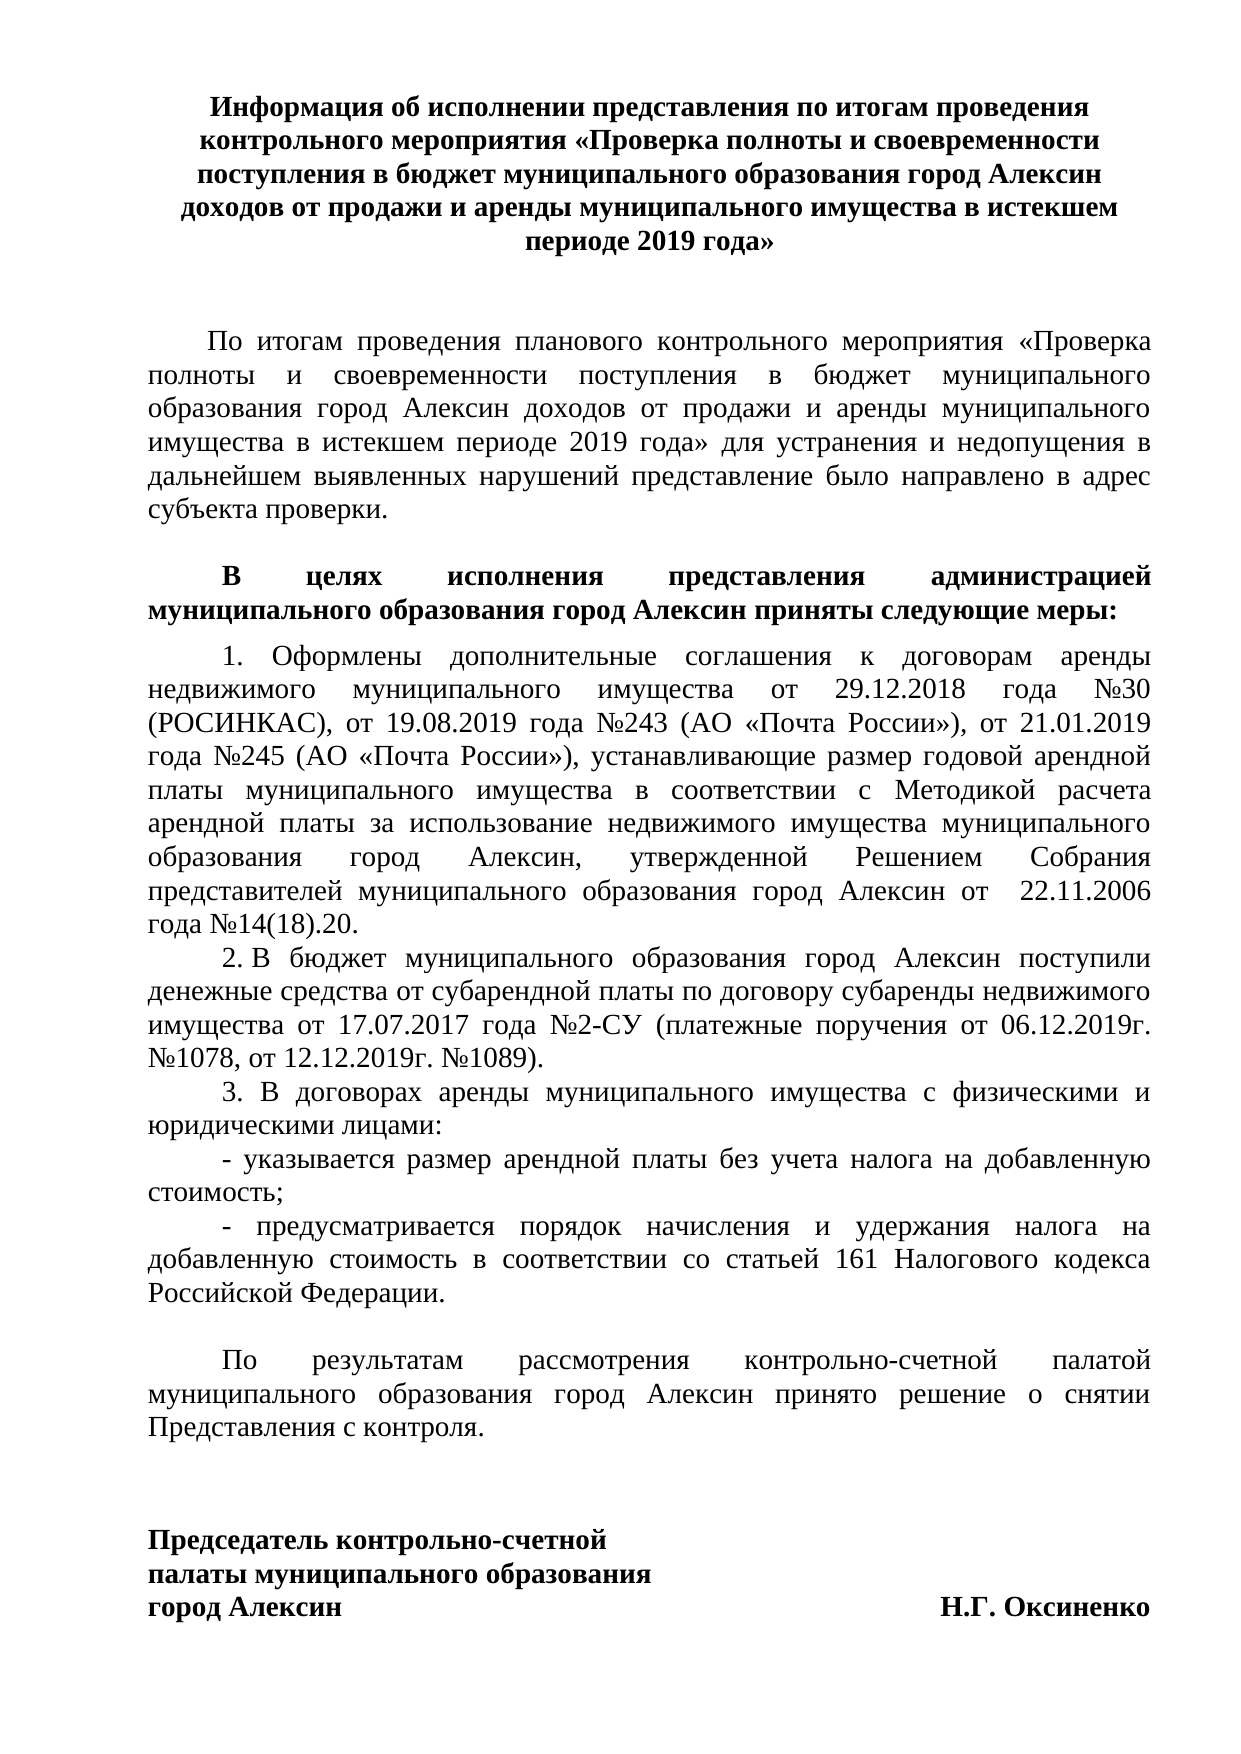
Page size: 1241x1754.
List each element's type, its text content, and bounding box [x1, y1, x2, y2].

text палаты муниципального образования [148, 1556, 1152, 1589]
text 2. В бюджет муниципального образования город Алексин поступили денежные средства от субарендной платы по договору субаренды недвижимого имущества от 17.07.2017 года №2-СУ (платежные поручения от 06.12.2019г. №1078, от 12.12.2019г. №1089). [148, 940, 1152, 1007]
text В целях исполнения представления администрацией муниципального образования город Алексин приняты следующие меры: [148, 558, 1152, 625]
text - указывается размер арендной платы без учета налога на добавленную стоимость; [148, 1141, 1152, 1208]
text Председатель контрольно-счетной [148, 1522, 1152, 1556]
text 2. В бюджет муниципального образования город Алексин поступили денежные средства от субарендной платы по договору субаренды недвижимого имущества от 17.07.2017 года №2-СУ (платежные поручения от 06.12.2019г. №1078, от 12.12.2019г. №1089). [148, 1007, 1152, 1074]
text - предусматривается порядок начисления и удержания налога на добавленную стоимость в соответствии со статьей 161 Налогового кодекса Российской Федерации. [148, 1208, 1152, 1309]
text город Алексин Н.Г. Оксиненко [148, 1589, 1152, 1623]
text Информация об исполнении представления по итогам проведения контрольного мероприятия «Проверка полноты и своевременности поступления в бюджет муниципального образования город Алексин доходов от продажи и аренды муниципального имущества в истекшем периоде 2019 года» [148, 89, 1152, 256]
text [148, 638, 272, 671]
text 1. Оформлены дополнительные соглашения к договорам аренды недвижимого муниципального имущества от 29.12.2018 года №30 (РОСИНКАС), от 19.08.2019 года №243 (АО «Почта России»), от 21.01.2019 года №245 (АО «Почта России»), устанавливающие размер годовой арендной платы муниципального имущества в соответствии с Методикой расчета арендной платы за использование недвижимого имущества муниципального образования город Алексин, утвержденной Решением Собрания представителей муниципального образования город Алексин от 22.11.2006 года №14(18).20. [148, 772, 1152, 940]
text По итогам проведения планового контрольного мероприятия «Проверка полноты и своевременности поступления в бюджет муниципального образования город Алексин доходов от продажи и аренды муниципального имущества в истекшем периоде 2019 года» для устранения и недопущения в дальнейшем выявленных нарушений представление было направлено в адрес субъекта проверки. [148, 323, 1152, 525]
list По результатам рассмотрения контрольно-счетной палатой муниципального образования город Алексин принято решение о снятии Представления с контроля. [148, 1342, 1152, 1443]
text 3. В договорах аренды муниципального имущества с физическими и юридическими лицами: [148, 1074, 1152, 1141]
